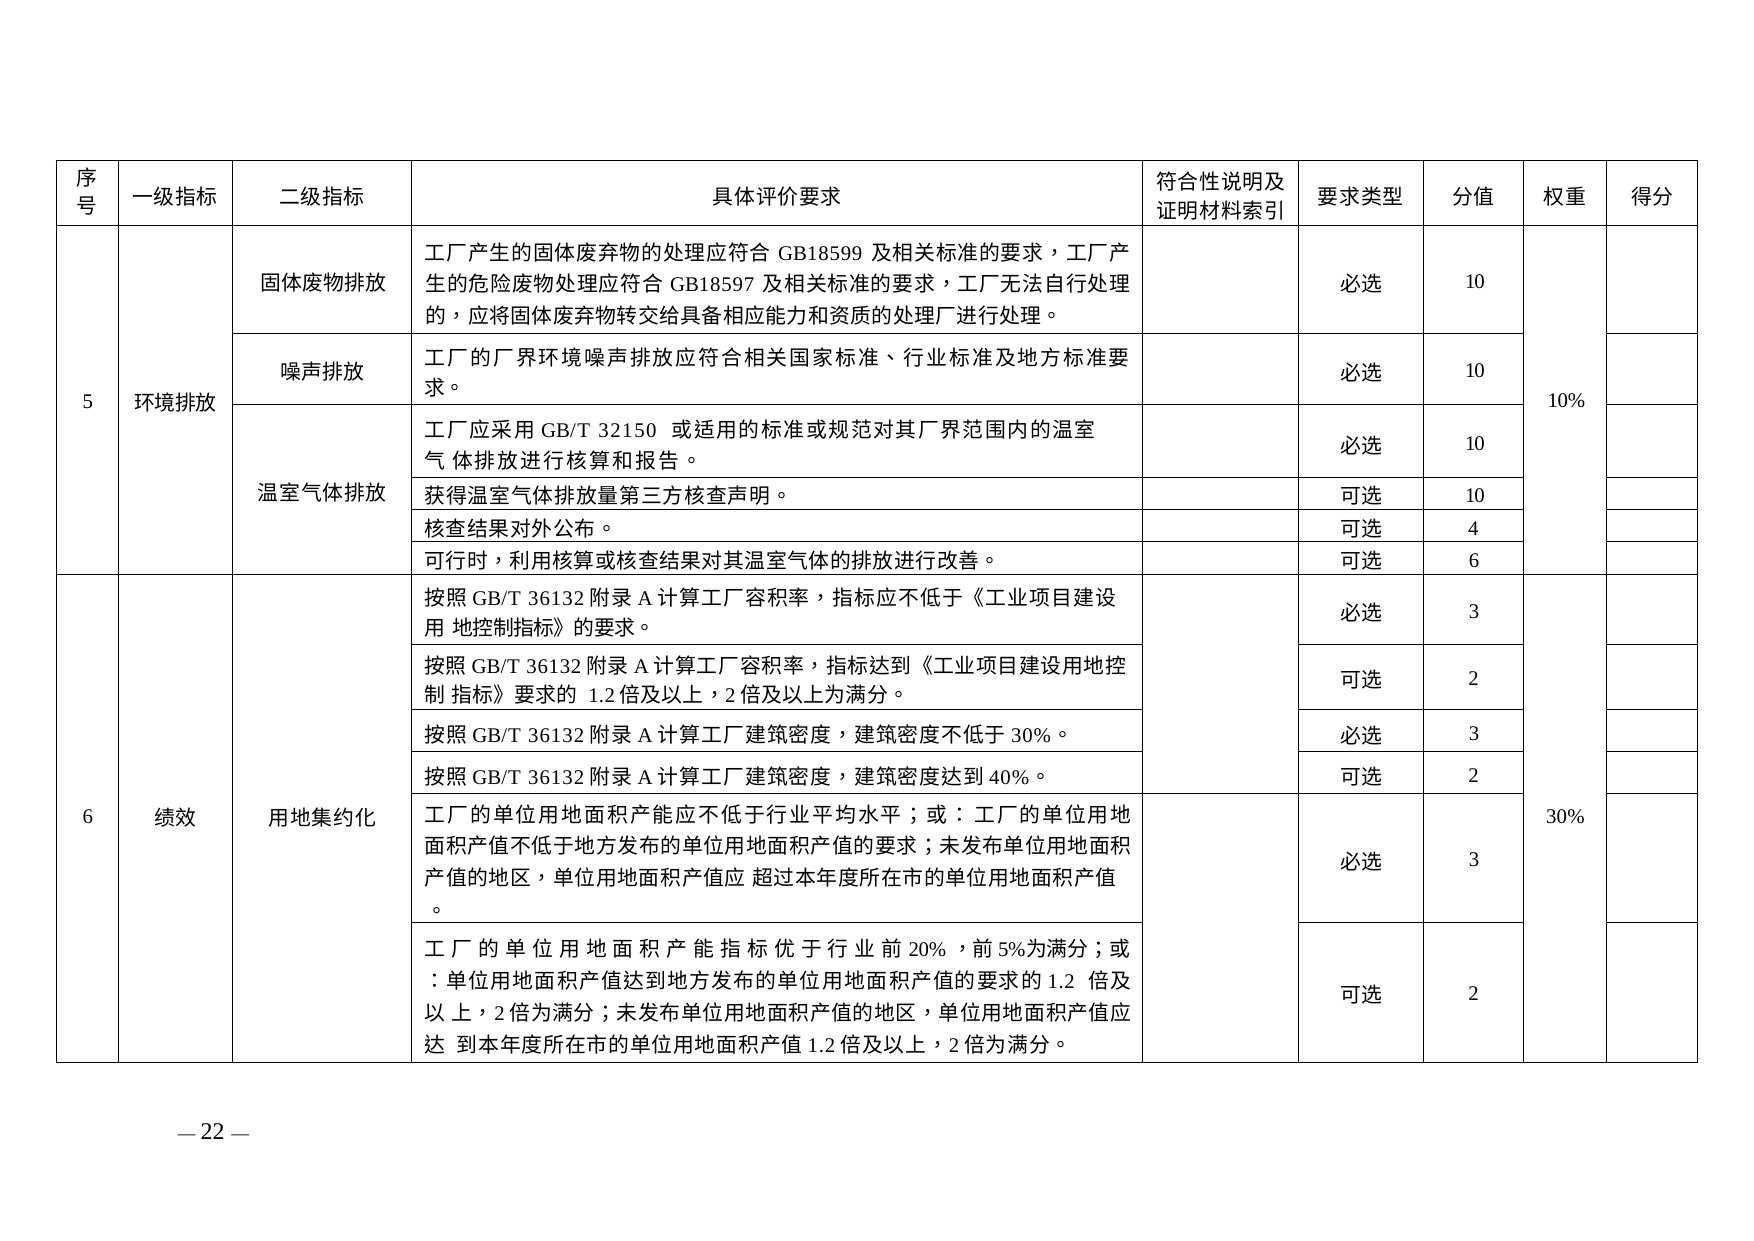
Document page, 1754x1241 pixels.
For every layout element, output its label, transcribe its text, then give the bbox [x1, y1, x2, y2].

table_cell 6 [57, 575, 118, 1061]
table_cell [1607, 542, 1697, 573]
table_cell [1607, 478, 1697, 509]
table_cell 噪声排放 [233, 334, 411, 403]
table_cell [1143, 478, 1298, 509]
table_cell [1607, 226, 1697, 333]
table_cell 工厂的厂界环境噪声排放应符合相关国家标准、行业标准及地方标准要 求。 [412, 334, 1142, 403]
table_cell [1607, 923, 1697, 1061]
table_cell 2 [1424, 752, 1523, 793]
table_cell 可选 [1299, 510, 1423, 541]
table_cell 按照GB/T 36132附录A计算工厂容积率，指标达到《工业项目建设用地控制 指标》要求的 1.2倍及以上，2倍及以上为满分。 [412, 645, 1142, 709]
table_cell 30% [1524, 575, 1606, 1061]
table_cell 温室气体排放 [233, 405, 411, 573]
table_cell 可选 [1299, 752, 1423, 793]
table_cell 3 [1424, 794, 1523, 922]
table_cell 必选 [1299, 710, 1423, 751]
table_cell 获得温室气体排放量第三方核查声明。 [412, 478, 1142, 509]
table_header 分值 [1424, 161, 1523, 225]
table_cell [1607, 752, 1697, 793]
table_cell 2 [1424, 923, 1523, 1061]
table_cell 10 [1424, 334, 1523, 403]
table_cell 核查结果对外公布。 [412, 510, 1142, 541]
table_cell [1607, 645, 1697, 709]
table_cell 按照GB/T 36132附录A计算工厂建筑密度，建筑密度达到40%。 [412, 752, 1142, 793]
table_cell 绩效 [119, 575, 232, 1061]
table_cell [1143, 226, 1298, 333]
table_cell 必选 [1299, 794, 1423, 922]
table_cell 可选 [1299, 478, 1423, 509]
table_cell [1143, 510, 1298, 541]
table_header 符合性说明及 证明材料索引 [1143, 161, 1298, 225]
table_header 得分 [1607, 161, 1697, 225]
table_cell 工 厂 的 单 位 用 地 面 积 产 能 指 标 优 于 行 业 前 20% ，前5%为满分；或 ：单位用地面积产值达到地方发布的单位用地面积产值的要求的1.2 倍及以 上，2倍为满分；未发布单位用地面积产值的地区，单位用地面积产值应达 到本年度所在市的单位用地面积产值1.2倍及以上，2倍为满分。 [412, 923, 1142, 1061]
table_cell [1607, 510, 1697, 541]
table_cell 6 [1424, 542, 1523, 573]
table_cell [1143, 405, 1298, 477]
table_cell 10 [1424, 478, 1523, 509]
table_cell [1607, 710, 1697, 751]
table_cell 按照GB/T 36132附录A计算工厂建筑密度，建筑密度不低于30%。 [412, 710, 1142, 751]
table_cell 环境排放 [119, 226, 232, 573]
table_header 二级指标 [233, 161, 411, 225]
table_cell [1607, 334, 1697, 403]
table_header 权重 [1524, 161, 1606, 225]
table_header 序 号 [57, 161, 118, 225]
table_header 要求类型 [1299, 161, 1423, 225]
table_cell 3 [1424, 710, 1523, 751]
table_cell [1607, 405, 1697, 477]
table_cell [1607, 575, 1697, 644]
table_cell [1143, 575, 1298, 793]
table_cell [1143, 542, 1298, 573]
table_cell 可行时，利用核算或核查结果对其温室气体的排放进行改善。 [412, 542, 1142, 573]
table_cell 3 [1424, 575, 1523, 644]
table_cell 工厂的单位用地面积产能应不低于行业平均水平；或：工厂的单位用地 面积产值不低于地方发布的单位用地面积产值的要求；未发布单位用地面积 产值的地区，单位用地面积产值应 超过本年度所在市的单位用地面积产值 。 [412, 794, 1142, 922]
table_cell 必选 [1299, 575, 1423, 644]
table_cell [1143, 794, 1298, 1061]
table_cell 工厂产生的固体废弃物的处理应符合 GB18599 及相关标准的要求，工厂产 生的危险废物处理应符合 GB18597 及相关标准的要求，工厂无法自行处理 的，应将固体废弃物转交给具备相应能力和资质的处理厂进行处理。 [412, 226, 1142, 333]
table_cell 按照GB/T 36132附录A计算工厂容积率，指标应不低于《工业项目建设用 地控制指标》的要求。 [412, 575, 1142, 644]
table_cell 可选 [1299, 542, 1423, 573]
table_header 具体评价要求 [412, 161, 1142, 225]
table_cell 10 [1424, 405, 1523, 477]
table_cell 4 [1424, 510, 1523, 541]
table_header 一级指标 [119, 161, 232, 225]
table_cell 5 [57, 226, 118, 573]
table_cell 必选 [1299, 405, 1423, 477]
table_cell 固体废物排放 [233, 226, 411, 333]
table_cell 10 [1424, 226, 1523, 333]
table_cell 可选 [1299, 923, 1423, 1061]
table_cell [1143, 334, 1298, 403]
table_cell [1607, 794, 1697, 922]
table_cell 2 [1424, 645, 1523, 709]
table_cell 用地集约化 [233, 575, 411, 1061]
table_cell 可选 [1299, 645, 1423, 709]
table_cell 工厂应采用GB/T 32150 或适用的标准或规范对其厂界范围内的温室气 体排放进行核算和报告。 [412, 405, 1142, 477]
table_cell 10% [1524, 226, 1606, 573]
table_cell 必选 [1299, 226, 1423, 333]
table_cell 必选 [1299, 334, 1423, 403]
